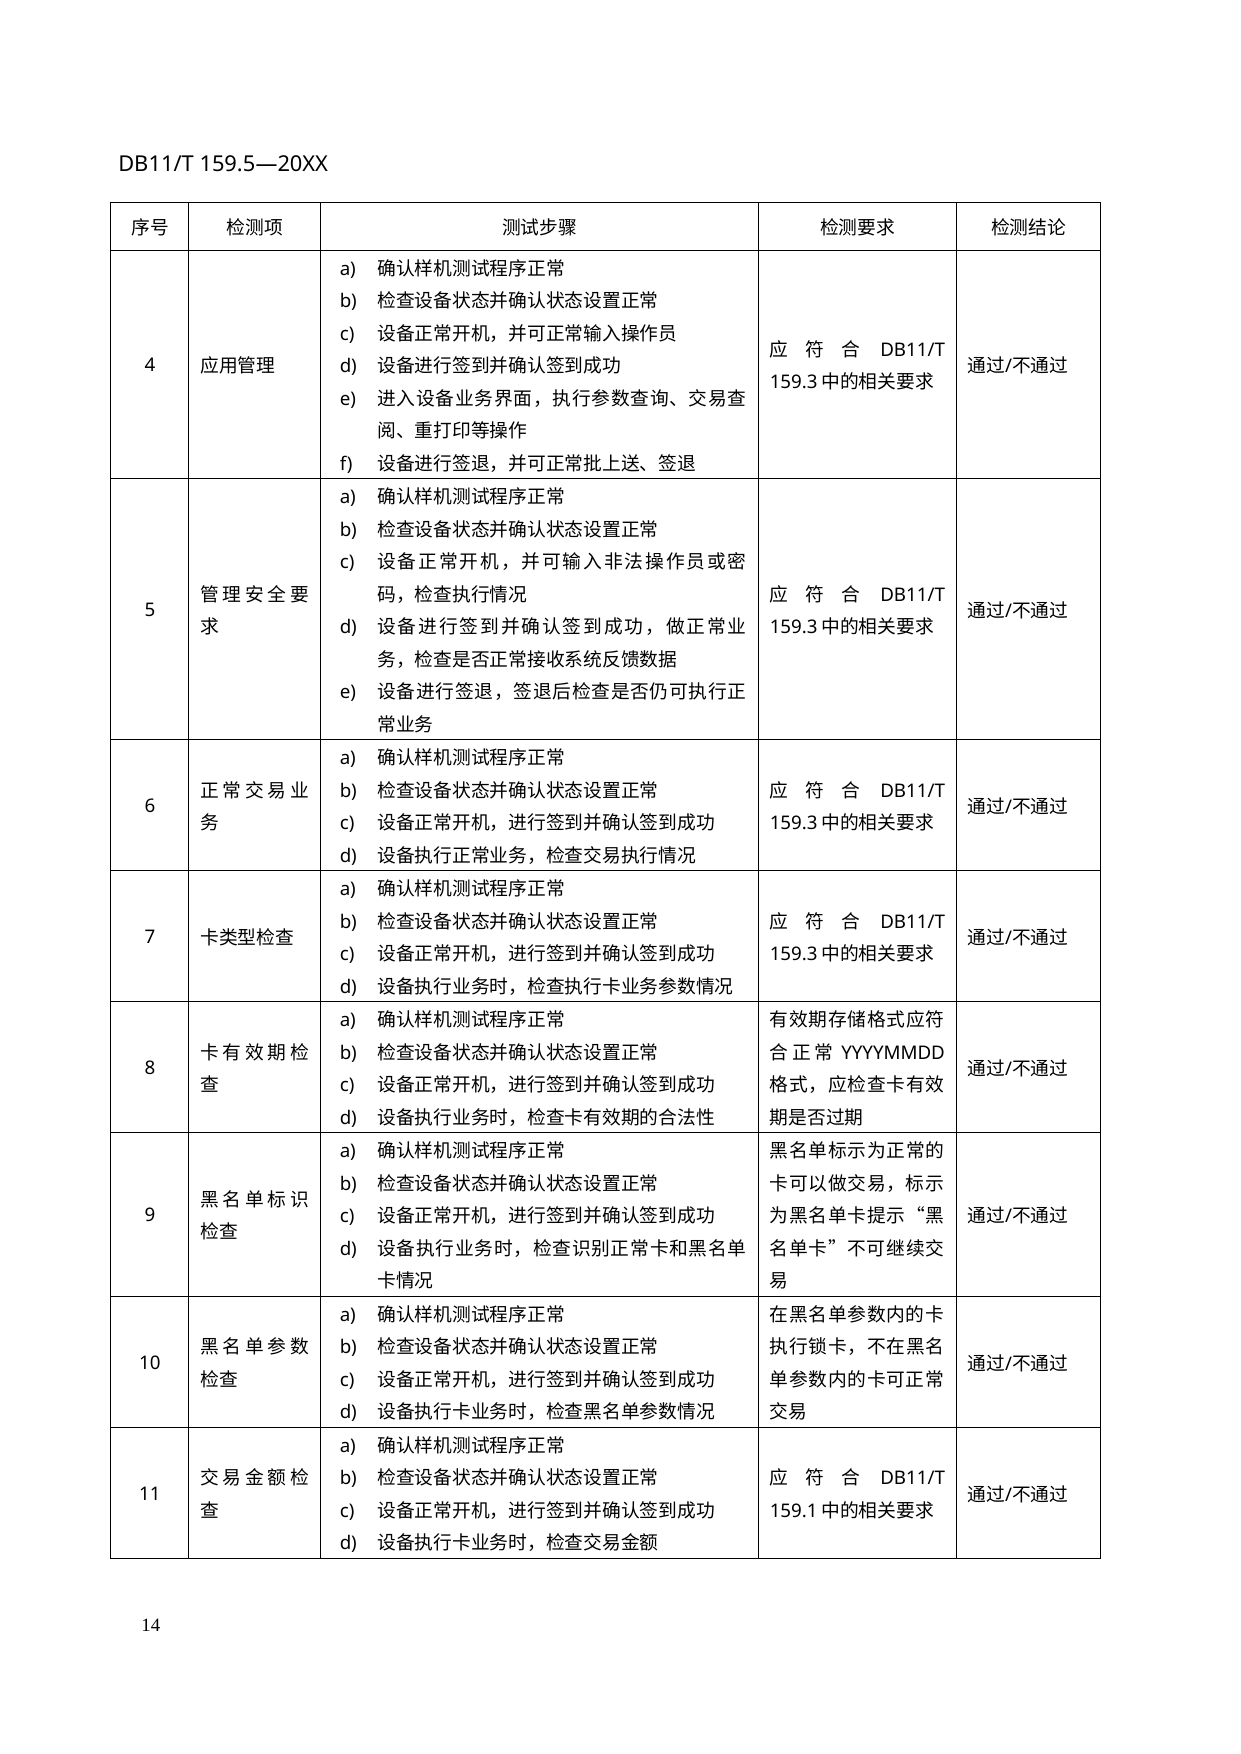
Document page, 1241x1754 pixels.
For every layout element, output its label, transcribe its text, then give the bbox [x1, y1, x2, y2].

table_cell 确认样机测试程序正常 检查设备状态并确认状态设置正常 设备正常开机，进行签到并确认签到成功 设备执行正常业务，检查交易执行情况 [321, 740, 758, 870]
table_cell 黑名单参数检查 [189, 1297, 320, 1427]
table_cell 通过/不通过 [957, 1428, 1100, 1558]
table_cell 确认样机测试程序正常 检查设备状态并确认状态设置正常 设备正常开机，进行签到并确认签到成功 设备执行卡业务时，检查黑名单参数情况 [321, 1297, 758, 1427]
table_cell 有效期存储格式应符合正常YYYYMMDD格式，应检查卡有效期是否过期 [759, 1002, 956, 1132]
table_cell 卡类型检查 [189, 871, 320, 1001]
table_cell 应符合DB11/T 159.1中的相关要求 [759, 1428, 956, 1558]
table_cell 卡有效期检查 [189, 1002, 320, 1132]
table_header 序号 [111, 203, 188, 249]
table_cell 应符合DB11/T 159.3中的相关要求 [759, 479, 956, 739]
table_cell 应用管理 [189, 251, 320, 478]
table_cell 8 [111, 1002, 188, 1132]
table_cell 确认样机测试程序正常 检查设备状态并确认状态设置正常 设备正常开机，并可输入非法操作员或密码，检查执行情况 设备进行签到并确认签到成功，做正常业务，检查是否正常接收系统反馈数据 设备进行签退，签退后检查是否仍可执行正常业务 [321, 479, 758, 739]
table_cell 通过/不通过 [957, 251, 1100, 478]
table_cell 10 [111, 1297, 188, 1427]
table_cell 确认样机测试程序正常 检查设备状态并确认状态设置正常 设备正常开机，进行签到并确认签到成功 设备执行业务时，检查识别正常卡和黑名单卡情况 [321, 1133, 758, 1296]
table_header 测试步骤 [321, 203, 758, 249]
table_cell 7 [111, 871, 188, 1001]
table_cell 通过/不通过 [957, 871, 1100, 1001]
table_header 检测项 [189, 203, 320, 249]
table_cell 应符合DB11/T 159.3中的相关要求 [759, 871, 956, 1001]
table_cell 黑名单标识检查 [189, 1133, 320, 1296]
table_cell 6 [111, 740, 188, 870]
table_cell 管理安全要求 [189, 479, 320, 739]
table_header 检测要求 [759, 203, 956, 249]
table_cell 黑名单标示为正常的卡可以做交易，标示为黑名单卡提示“黑名单卡”不可继续交易 [759, 1133, 956, 1296]
table_cell 通过/不通过 [957, 1297, 1100, 1427]
table_cell 11 [111, 1428, 188, 1558]
table_cell 5 [111, 479, 188, 739]
table_cell 通过/不通过 [957, 479, 1100, 739]
table_header 检测结论 [957, 203, 1100, 249]
table_cell 确认样机测试程序正常 检查设备状态并确认状态设置正常 设备正常开机，进行签到并确认签到成功 设备执行业务时，检查卡有效期的合法性 [321, 1002, 758, 1132]
table_cell 通过/不通过 [957, 740, 1100, 870]
table_cell 在黑名单参数内的卡执行锁卡，不在黑名单参数内的卡可正常交易 [759, 1297, 956, 1427]
table_cell 通过/不通过 [957, 1133, 1100, 1296]
table_cell 确认样机测试程序正常 检查设备状态并确认状态设置正常 设备正常开机，进行签到并确认签到成功 设备执行卡业务时，检查交易金额 [321, 1428, 758, 1558]
table_cell 应符合DB11/T 159.3中的相关要求 [759, 251, 956, 478]
table_cell 交易金额检查 [189, 1428, 320, 1558]
table_cell 9 [111, 1133, 188, 1296]
table_cell 确认样机测试程序正常 检查设备状态并确认状态设置正常 设备正常开机，并可正常输入操作员 设备进行签到并确认签到成功 进入设备业务界面，执行参数查询、交易查阅、重打印等操作 设备进行签退，并可正常批上送、签退 [321, 251, 758, 478]
table_cell 正常交易业务 [189, 740, 320, 870]
table_cell 通过/不通过 [957, 1002, 1100, 1132]
table_cell 4 [111, 251, 188, 478]
table_cell 确认样机测试程序正常 检查设备状态并确认状态设置正常 设备正常开机，进行签到并确认签到成功 设备执行业务时，检查执行卡业务参数情况 [321, 871, 758, 1001]
table_cell 应符合DB11/T 159.3中的相关要求 [759, 740, 956, 870]
